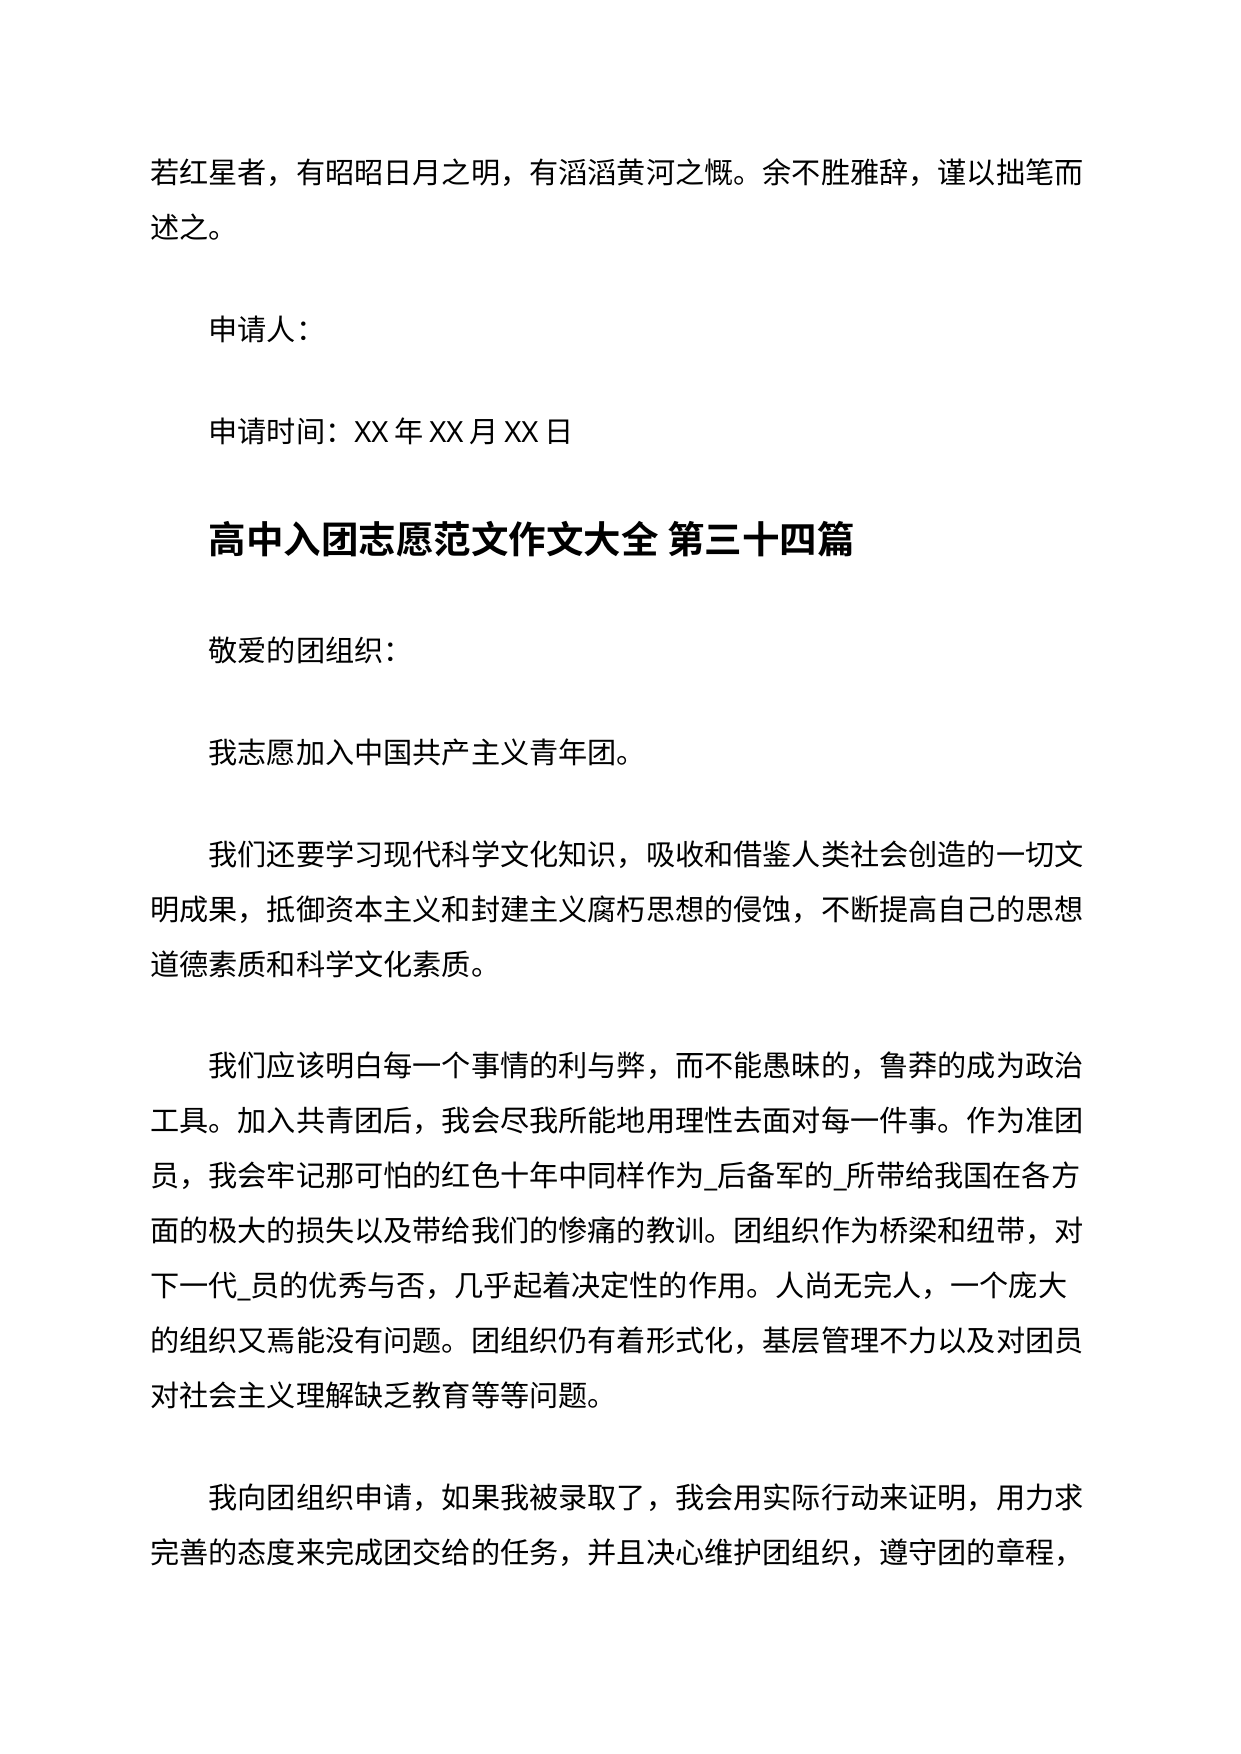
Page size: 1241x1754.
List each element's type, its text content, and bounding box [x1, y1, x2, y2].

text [150, 150, 1090, 247]
text 高中入团志愿范文作文大全 第三十四篇 [150, 510, 1090, 565]
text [150, 1474, 1090, 1571]
text 我们应该明白每一个事情的利与弊，而不能愚昧的，鲁莽的成为政治工具。加入共青团后，我会尽我所能地用理性去面对每一件事。作为准团员，我会牢记那可怕的红色十年中同样作为_后备军的_所带给我国在各方面的极大的损失以及带给我们的惨痛的教训。团组织作为桥梁和纽带，对下一代_员的优秀与否，几乎起着决定性的作用。人尚无完人，一个庞大的组织又焉能没有问题。团组织仍有着形式化，基层管理不力以及对团员对社会主义理解缺乏教育等等问题。 [150, 1043, 1090, 1415]
text 我们还要学习现代科学文化知识，吸收和借鉴人类社会创造的一切文明成果，抵御资本主义和封建主义腐朽思想的侵蚀，不断提高自己的思想道德素质和科学文化素质。 [150, 831, 1090, 983]
text 申请时间：XX年XX月XX日 [150, 408, 1090, 451]
text 我志愿加入中国共产主义青年团。 [150, 729, 1090, 772]
text 敬爱的团组织： [150, 628, 1090, 670]
text 申请人： [150, 307, 1090, 349]
